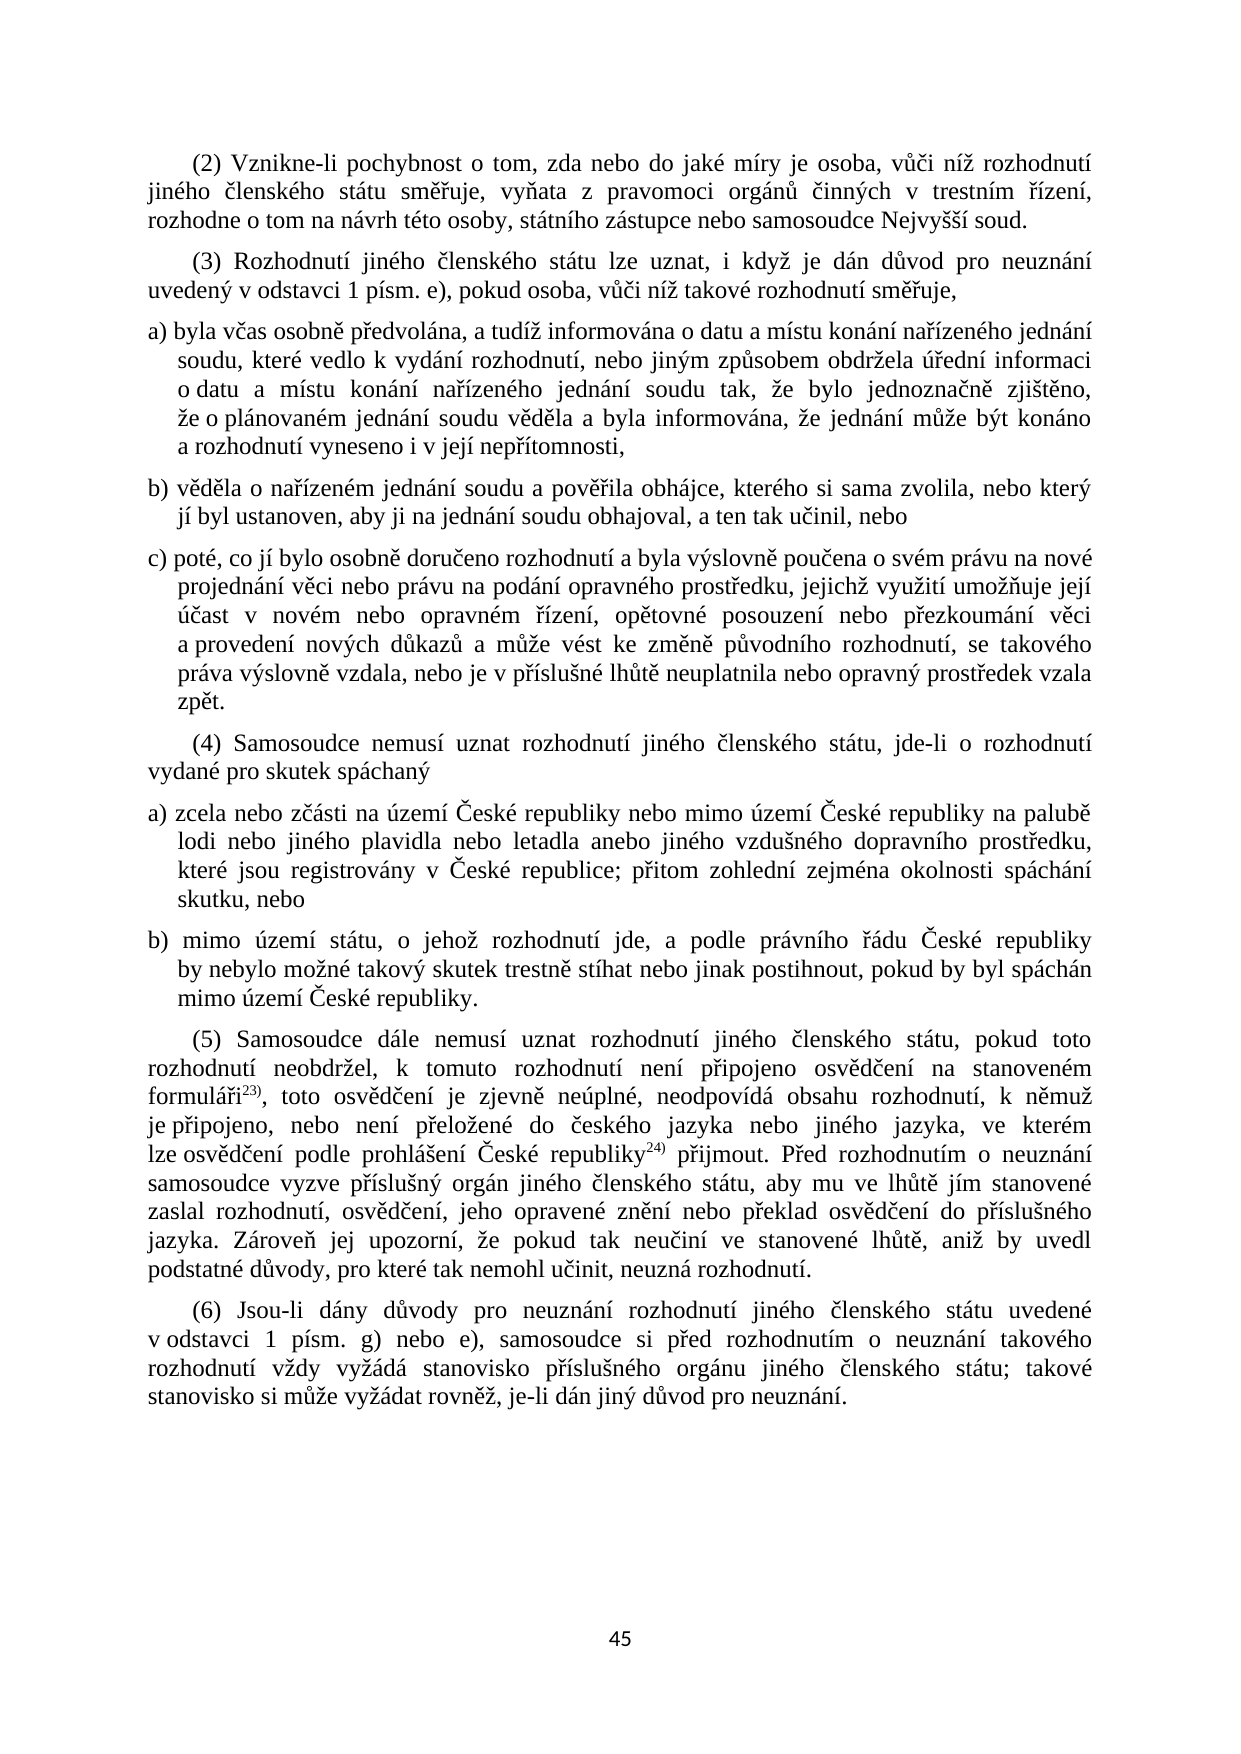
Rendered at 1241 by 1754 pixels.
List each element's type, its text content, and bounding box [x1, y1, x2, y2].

text (5) Samosoudce dále nemusí uznat rozhodnutí jiného členského státu, pokud toto rozhodnutí neobdržel, k tomuto rozhodnutí není připojeno osvědčení na stanoveném formuláři23), toto osvědčení je zjevně neúplné, neodpovídá obsahu rozhodnutí, k němuž je připojeno, nebo není přeložené do českého jazyka nebo jiného jazyka, ve kterém lze osvědčení podle prohlášení České republiky24) přijmout. Před rozhodnutím o neuznání samosoudce vyzve příslušný orgán jiného členského státu, aby mu ve lhůtě jím stanovené zaslal rozhodnutí, osvědčení, jeho opravené znění nebo překlad osvědčení do příslušného jazyka. Zároveň jej upozorní, že pokud tak neučiní ve stanovené lhůtě, aniž by uvedl podstatné důvody, pro které tak nemohl učinit, neuzná rozhodnutí. [148, 1024, 1093, 1283]
text b) věděla o nařízeném jednání soudu a pověřila obhájce, kterého si sama zvolila, nebo který jí byl ustanoven, aby ji na jednání soudu obhajoval, a ten tak učinil, nebo [148, 473, 1093, 530]
text b) mimo území státu, o jehož rozhodnutí jde, a podle právního řádu České republiky by nebylo možné takový skutek trestně stíhat nebo jinak postihnout, pokud by byl spáchán mimo území České republiky. [148, 925, 1093, 1011]
text a) zcela nebo zčásti na území České republiky nebo mimo území České republiky na palubě lodi nebo jiného plavidla nebo letadla anebo jiného vzdušného dopravního prostředku, které jsou registrovány v České republice; přitom zohlední zejména okolnosti spáchání skutku, nebo [148, 798, 1093, 913]
text (6) Jsou-li dány důvody pro neuznání rozhodnutí jiného členského státu uvedené v odstavci 1 písm. g) nebo e), samosoudce si před rozhodnutím o neuznání takového rozhodnutí vždy vyžádá stanovisko příslušného orgánu jiného členského státu; takové stanovisko si může vyžádat rovněž, je-li dán jiný důvod pro neuznání. [148, 1295, 1093, 1410]
text (2) Vznikne-li pochybnost o tom, zda nebo do jaké míry je osoba, vůči níž rozhodnutí jiného členského státu směřuje, vyňata z pravomoci orgánů činných v trestním řízení, rozhodne o tom na návrh této osoby, státního zástupce nebo samosoudce Nejvyšší soud. [148, 148, 1093, 234]
text (4) Samosoudce nemusí uznat rozhodnutí jiného členského státu, jde-li o rozhodnutí vydané pro skutek spáchaný [148, 728, 1093, 785]
text c) poté, co jí bylo osobně doručeno rozhodnutí a byla výslovně poučena o svém právu na nové projednání věci nebo právu na podání opravného prostředku, jejichž využití umožňuje její účast v novém nebo opravném řízení, opětovné posouzení nebo přezkoumání věci a provedení nových důkazů a může vést ke změně původního rozhodnutí, se takového práva výslovně vzdala, nebo je v příslušné lhůtě neuplatnila nebo opravný prostředek vzala zpět. [148, 543, 1093, 715]
text a) byla včas osobně předvolána, a tudíž informována o datu a místu konání nařízeného jednání soudu, které vedlo k vydání rozhodnutí, nebo jiným způsobem obdržela úřední informaci o datu a místu konání nařízeného jednání soudu tak, že bylo jednoznačně zjištěno, že o plánovaném jednání soudu věděla a byla informována, že jednání může být konáno a rozhodnutí vyneseno i v její nepřítomnosti, [148, 316, 1093, 460]
text (3) Rozhodnutí jiného členského státu lze uznat, i když je dán důvod pro neuznání uvedený v odstavci 1 písm. e), pokud osoba, vůči níž takové rozhodnutí směřuje, [148, 246, 1093, 304]
